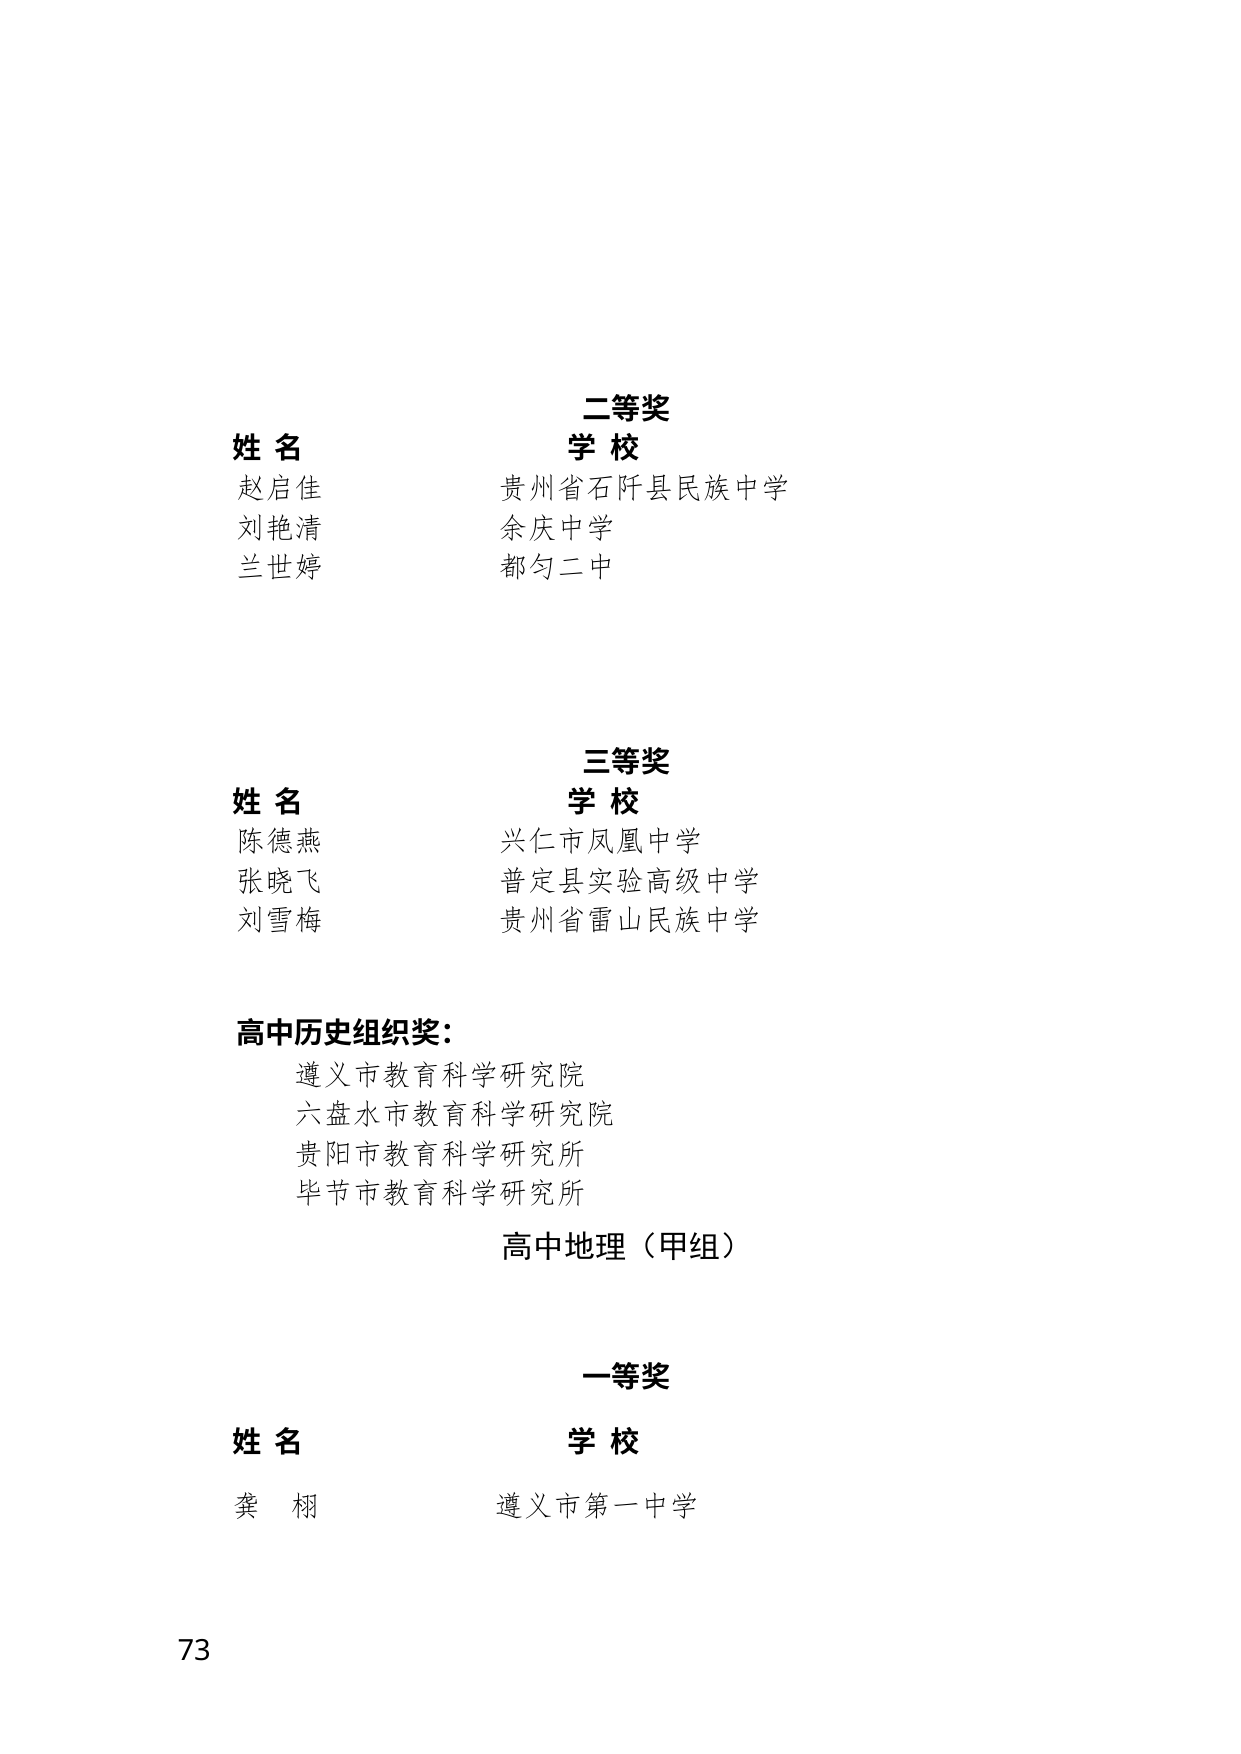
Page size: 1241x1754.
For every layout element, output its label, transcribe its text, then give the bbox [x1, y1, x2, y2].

text 一等奖 [177, 1342, 1075, 1407]
text 陈德燕 兴仁市凤凰中学 [177, 820, 1075, 859]
text 刘艳清 余庆中学 [177, 506, 1075, 546]
text 毕节市教育科学研究所 [177, 1172, 1075, 1212]
text 贵阳市教育科学研究所 [177, 1133, 1075, 1172]
text 遵义市教育科学研究院 [177, 1053, 1075, 1093]
text 刘雪梅 贵州省雷山民族中学 [177, 899, 1075, 939]
text 三等奖 [177, 741, 1075, 780]
text 高中地理（甲组） [177, 1212, 1075, 1277]
text 姓 名 学 校 [177, 780, 1075, 820]
text 二等奖 [177, 388, 1075, 427]
text 姓 名 学 校 [177, 427, 1075, 467]
text 姓 名 学 校 [177, 1407, 1075, 1472]
text 兰世婷 都匀二中 [177, 546, 1075, 586]
text 赵启佳 贵州省石阡县民族中学 [177, 467, 1075, 506]
text 六盘水市教育科学研究院 [177, 1093, 1075, 1133]
text 张晓飞 普定县实验高级中学 [177, 859, 1075, 899]
text 龚 栩 遵义市第一中学 [177, 1472, 1075, 1537]
text 高中历史组织奖： [177, 1003, 1075, 1053]
